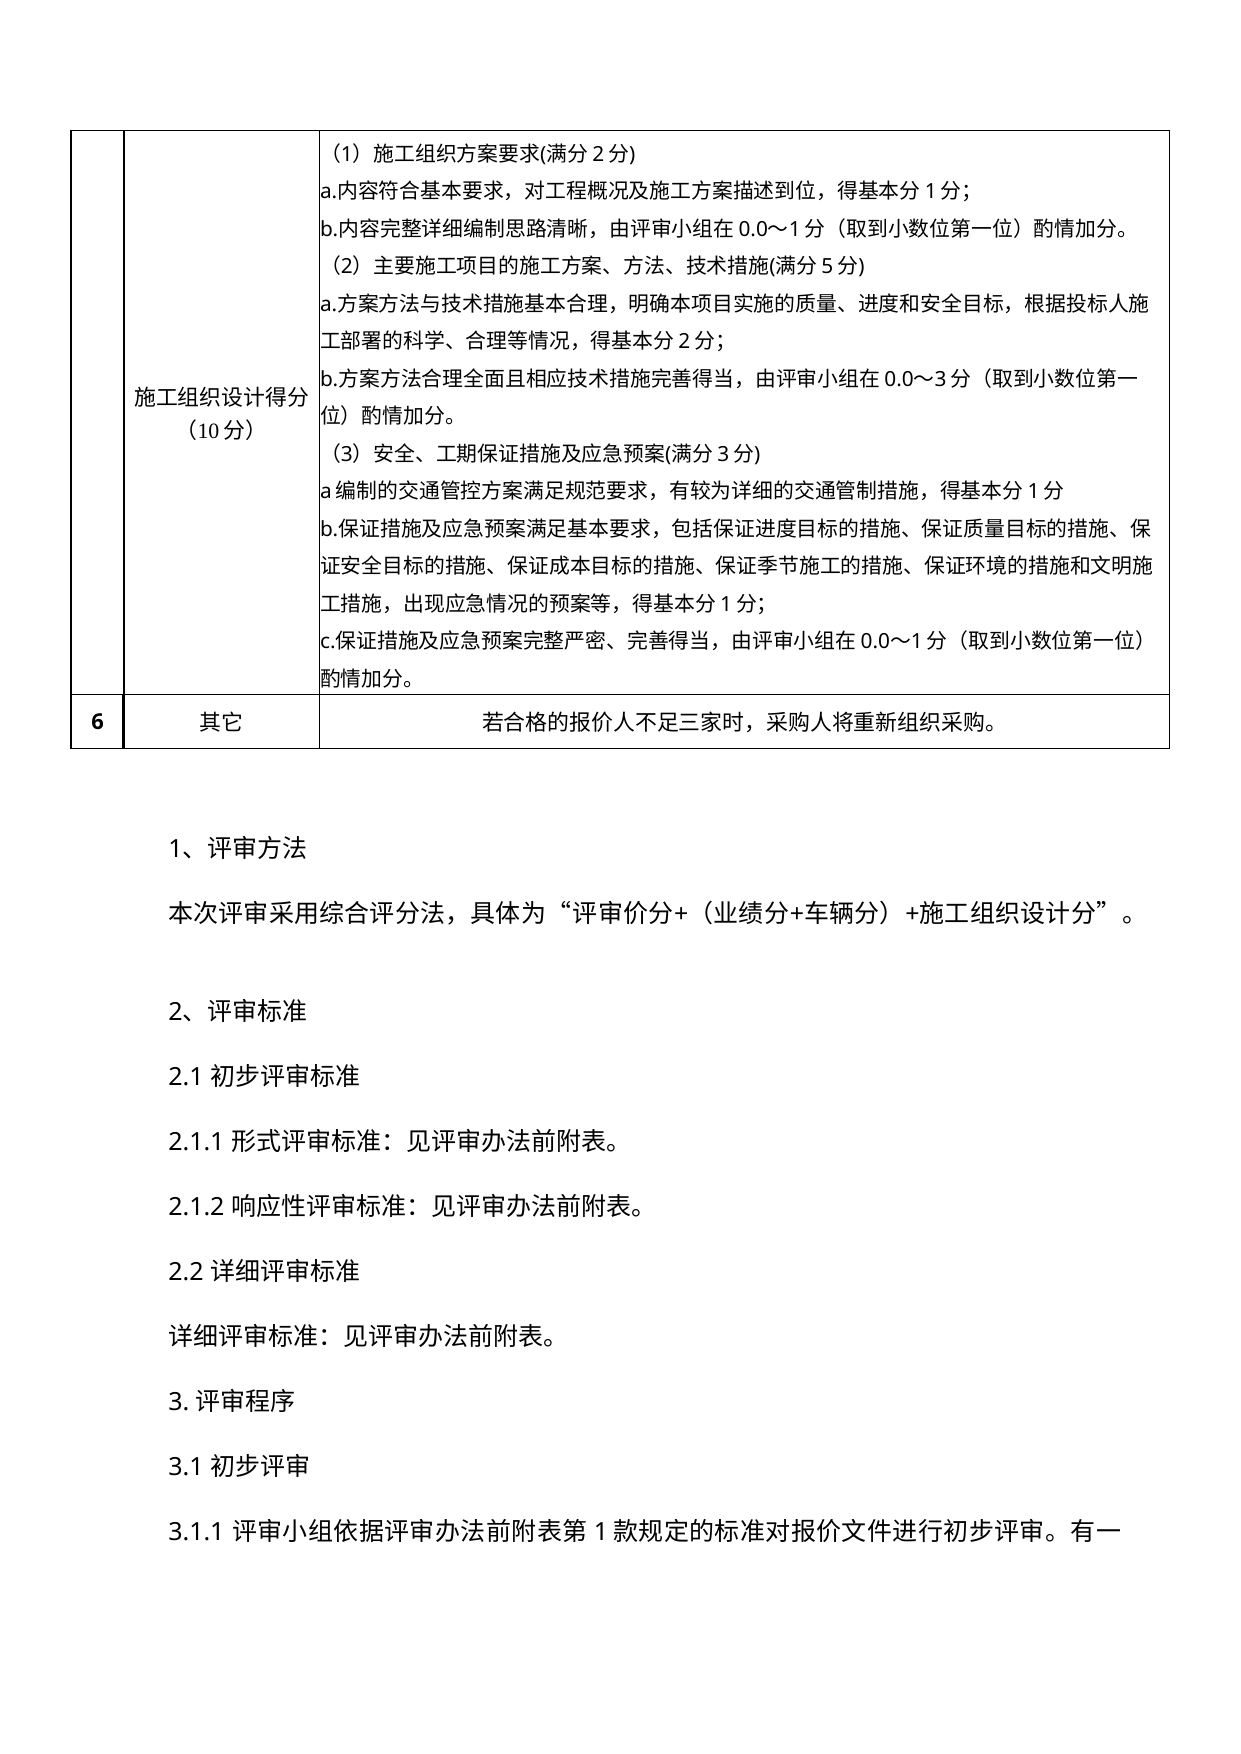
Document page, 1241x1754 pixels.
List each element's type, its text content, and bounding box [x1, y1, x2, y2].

table_cell 其它 [125, 695, 319, 747]
text 2.1 初步评审标准 [118, 1042, 1122, 1107]
table_cell 6 [72, 695, 122, 747]
text 3.1 初步评审 [118, 1432, 1122, 1497]
text 2.1.2 响应性评审标准：见评审办法前附表。 [118, 1172, 1122, 1237]
text 2.1.1 形式评审标准：见评审办法前附表。 [118, 1107, 1122, 1172]
table_cell [72, 131, 123, 693]
text 2.2 详细评审标准 [118, 1237, 1122, 1302]
table_cell 若合格的报价人不足三家时，采购人将重新组织采购。 [320, 695, 1169, 747]
text 2、评审标准 [118, 977, 1122, 1042]
text 3. 评审程序 [118, 1367, 1122, 1432]
table_cell （1）施工组织方案要求(满分2分) a.内容符合基本要求，对工程概况及施工方案描述到位，得基本分1分； b.内容完整详细编制思路清晰，由评审小组在0.0～1分（取到小数位第一位）酌情加分。 （2）主要施工项目的施工方案、方法、技术措施(满分5分) a.方案方法与技术措施基本合理，明确本项目实施的质量、进度和安全目标，根据投标人施工部署的科学、合理等情况，得基本分2分； b.方案方法合理全面且相应技术措施完善得当，由评审小组在0.0～3分（取到小数位第一位）酌情加分。 （3）安全、工期保证措施及应急预案(满分3分) a编制的交通管控方案满足规范要求，有较为详细的交通管制措施，得基本分1分 b.保证措施及应急预案满足基本要求，包括保证进度目标的措施、保证质量目标的措施、保证安全目标的措施、保证成本目标的措施、保证季节施工的措施、保证环境的措施和文明施工措施，出现应急情况的预案等，得基本分1分； c.保证措施及应急预案完整严密、完善得当，由评审小组在0.0～1分（取到小数位第一位）酌情加分。 [320, 131, 1169, 693]
text 本次评审采用综合评分法，具体为“评审价分+（业绩分+车辆分）+施工组织设计分”。 [118, 879, 1122, 977]
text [118, 1497, 1122, 1562]
text 详细评审标准：见评审办法前附表。 [118, 1302, 1122, 1367]
text 1、评审方法 [118, 814, 1122, 879]
table_cell 施工组织设计得分 （10分） [125, 131, 319, 693]
